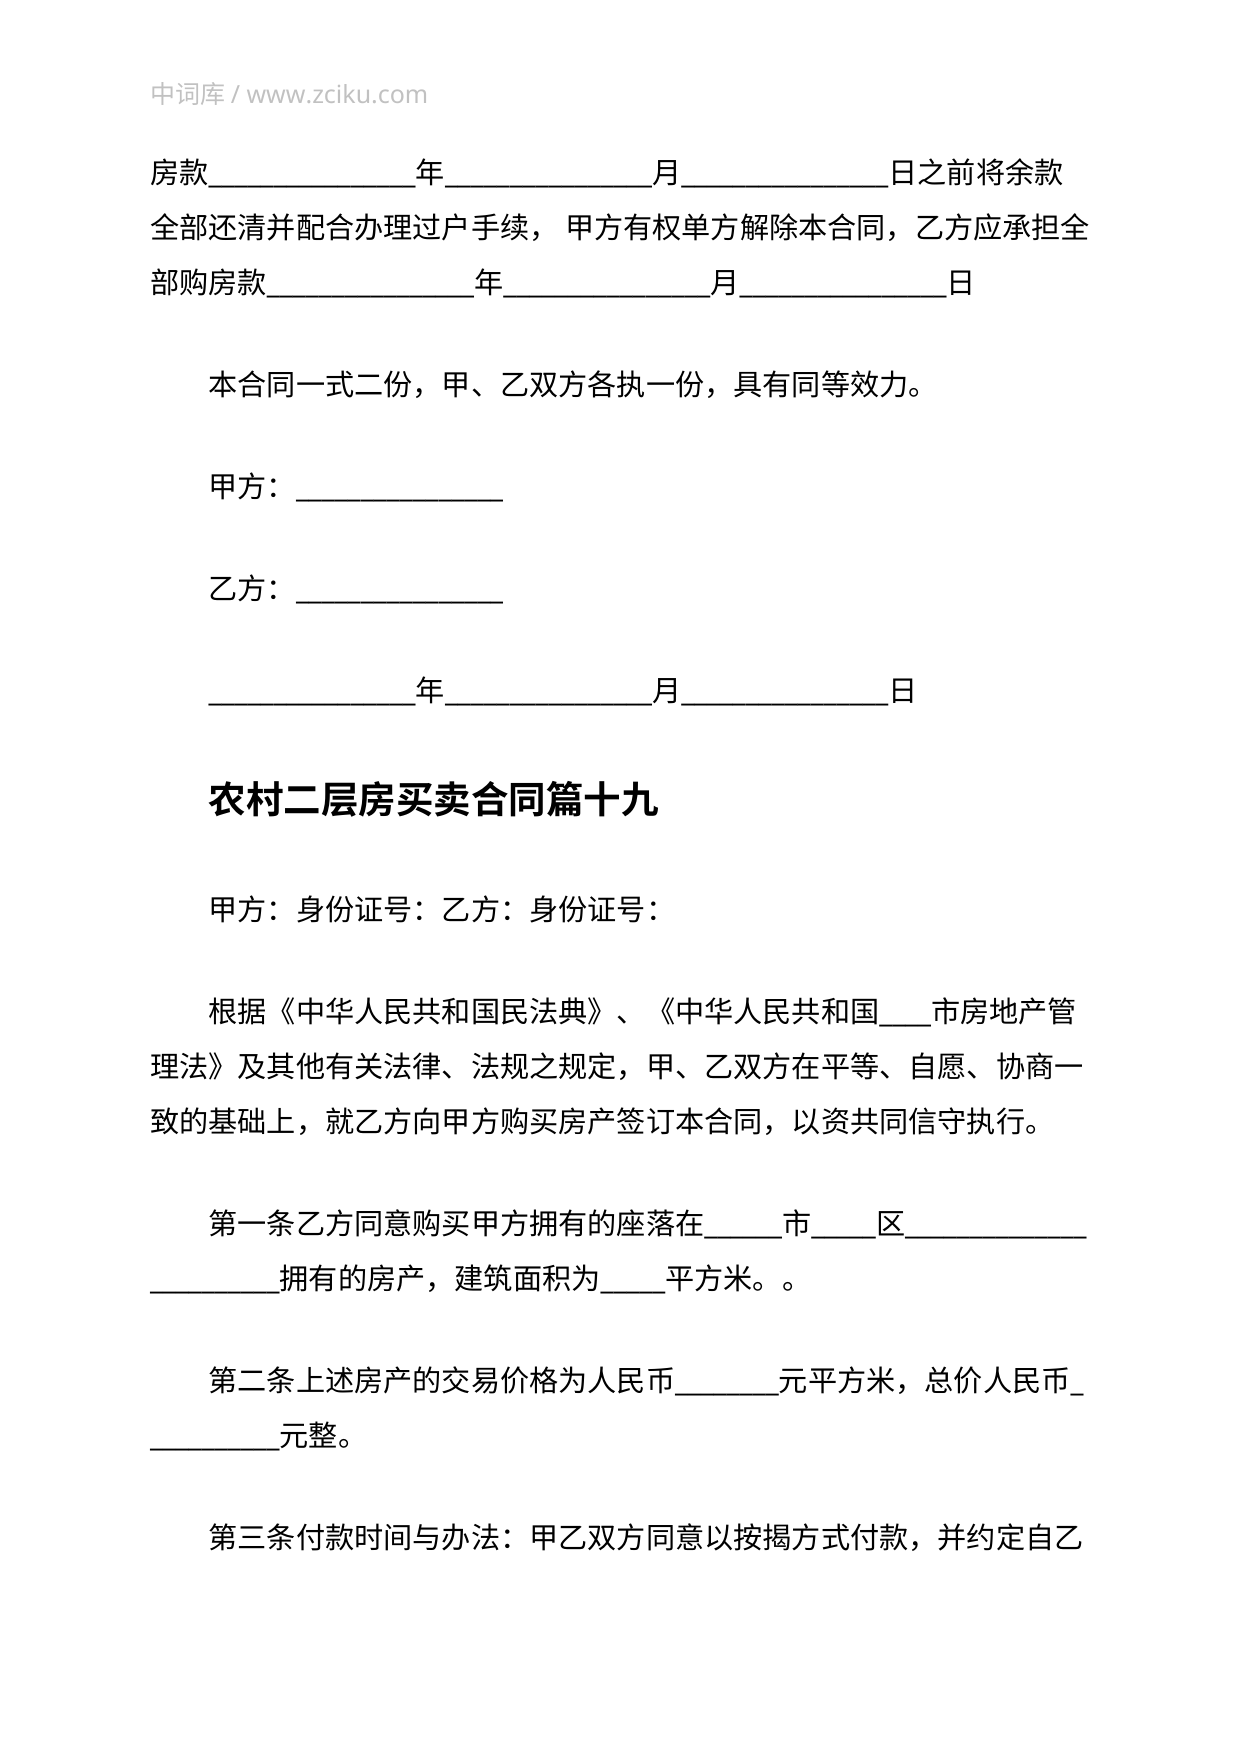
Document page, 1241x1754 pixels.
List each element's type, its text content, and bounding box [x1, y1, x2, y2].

text 农村二层房买卖合同篇十九 [150, 769, 1090, 824]
text 第一条乙方同意购买甲方拥有的座落在______市_____区________________________拥有的房产，建筑面积为_____平方米。。 [150, 1200, 1090, 1298]
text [150, 1514, 1090, 1557]
text ________________年________________月________________日 [150, 668, 1090, 710]
text 根据《中华人民共和国民法典》、《中华人民共和国____市房地产管理法》及其他有关法律、法规之规定，甲、乙双方在平等、自愿、协商一致的基础上，就乙方向甲方购买房产签订本合同，以资共同信守执行。 [150, 989, 1090, 1141]
text 甲方：身份证号：乙方：身份证号： [150, 887, 1090, 929]
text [150, 150, 1090, 302]
text 本合同一式二份，甲、乙双方各执一份，具有同等效力。 [150, 362, 1090, 404]
text 第二条上述房产的交易价格为人民币________元平方米，总价人民币___________元整。 [150, 1357, 1090, 1455]
text 甲方：________________ [150, 464, 1090, 506]
text 乙方：________________ [150, 566, 1090, 608]
